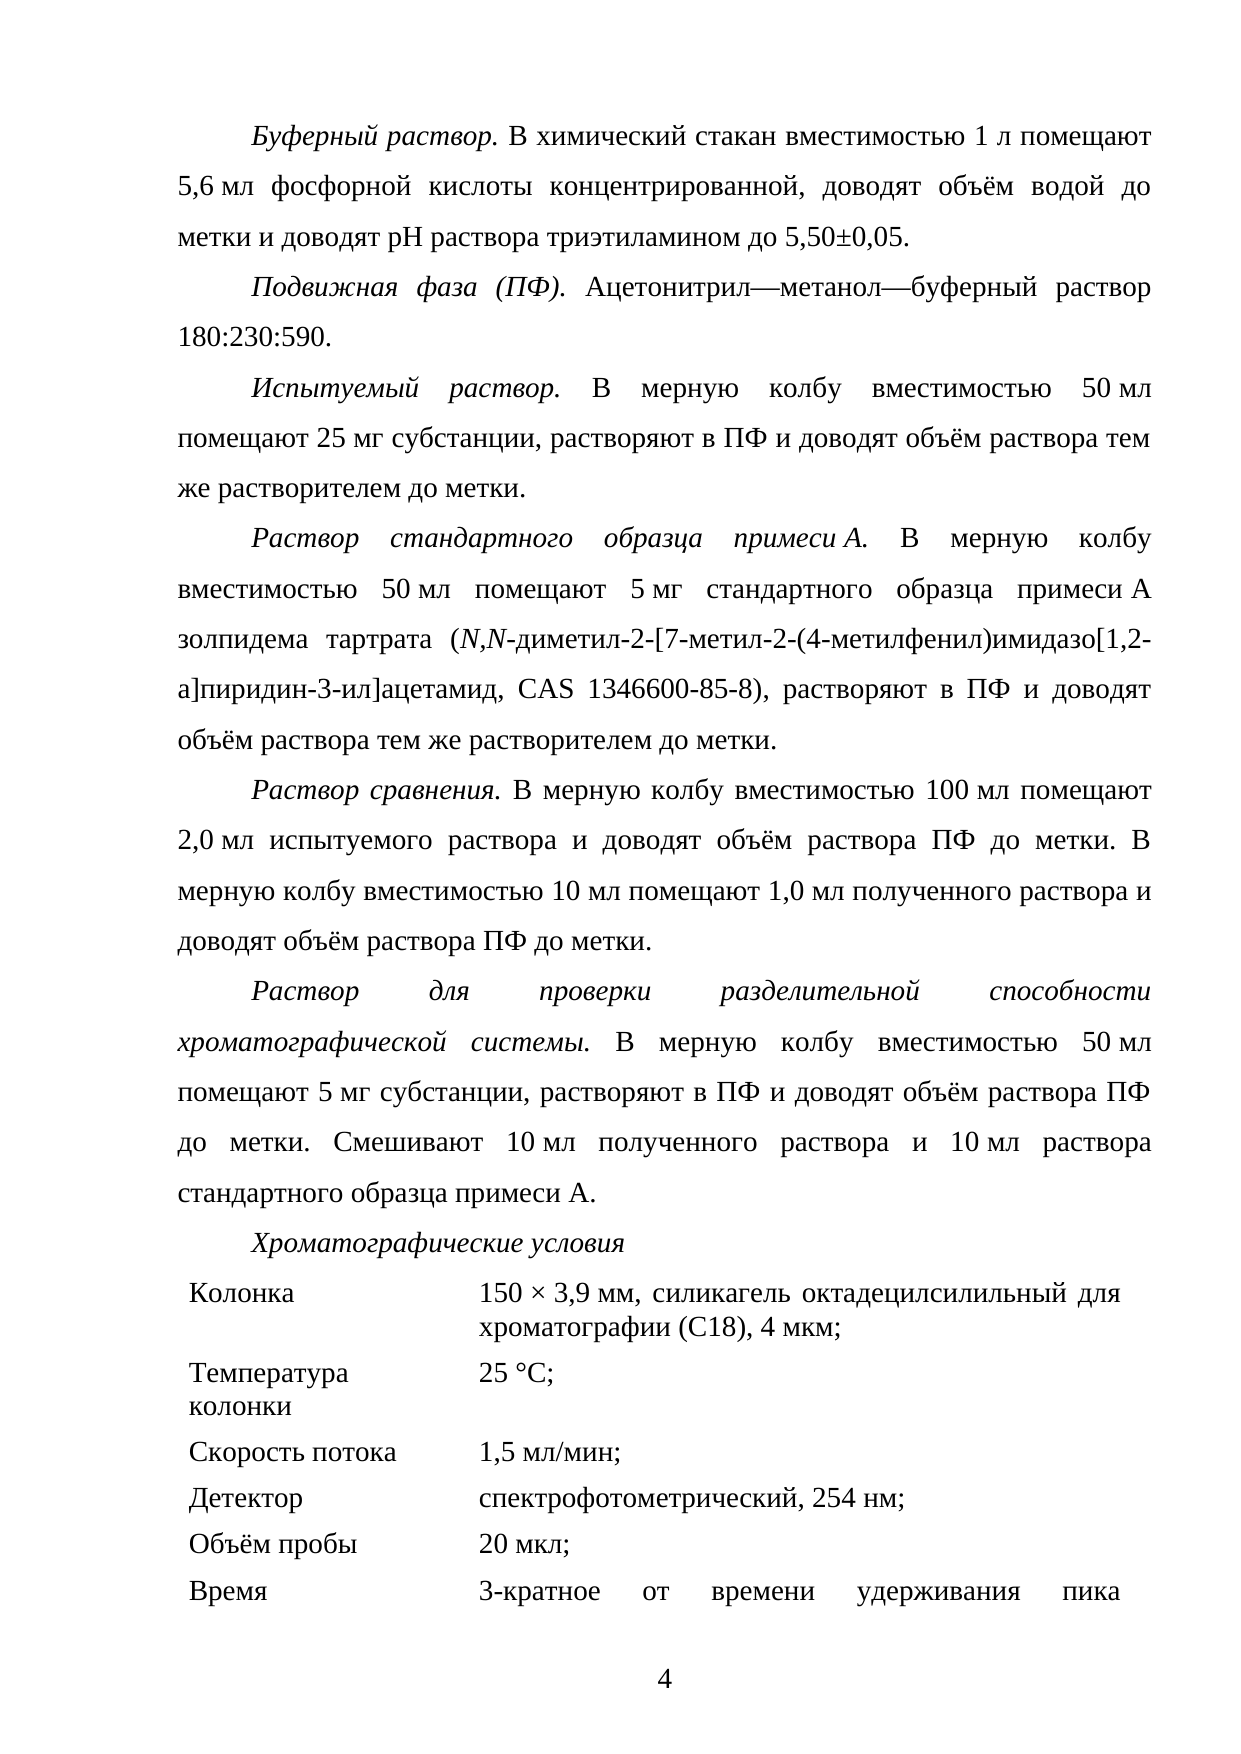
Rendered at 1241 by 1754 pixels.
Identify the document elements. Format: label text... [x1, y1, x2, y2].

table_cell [468, 1573, 1132, 1606]
text Раствор стандартного образца примеси А. В мерную колбу вместимостью 50 мл помещают 5 мг стандартного образца примеси А золпидема тартрата (N,N-диметил-2-[7-метил-2-(4-метилфенил)имидазо[1,2-a]пиридин-3-ил]ацетамид, CAS 1346600-85-8), растворяют в ПФ и доводят объём раствора тем же растворителем до метки. [177, 521, 1152, 755]
table_cell 20 мкл; [468, 1527, 1132, 1573]
text Раствор сравнения. В мерную колбу вместимостью 100 мл помещают 2,0 мл испытуемого раствора и доводят объём раствора ПФ до метки. В мерную колбу вместимостью 10 мл помещают 1,0 мл полученного раствора и доводят объём раствора ПФ до метки. [177, 772, 1152, 957]
table_cell Объём пробы [177, 1527, 467, 1573]
table_cell спектрофотометрический, 254 нм; [468, 1481, 1132, 1527]
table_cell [177, 1573, 467, 1606]
table_cell Температура колонки [177, 1355, 467, 1434]
table_cell Детектор [177, 1481, 467, 1527]
text Подвижная фаза (ПФ). Ацетонитрил—метанол—буферный раствор 180:230:590. [177, 269, 1152, 353]
table_header Колонка [177, 1275, 467, 1355]
table_cell 1,5 мл/мин; [468, 1435, 1132, 1481]
text Буферный раствор. В химический стакан вместимостью 1 л помещают 5,6 мл фосфорной кислоты концентрированной, доводят объём водой до метки и доводят рН раствора триэтиламином до 5,50±0,05. [177, 118, 1152, 252]
table_header 150 × 3,9 мм, силикагель октадецилсилильный для хроматографии (С18), 4 мкм; [468, 1275, 1132, 1355]
text Испытуемый раствор. В мерную колбу вместимостью 50 мл помещают 25 мг субстанции, растворяют в ПФ и доводят объём раствора тем же растворителем до метки. [177, 370, 1152, 504]
table_cell Скорость потока [177, 1435, 467, 1481]
text Хроматографические условия [177, 1225, 1152, 1258]
table_cell 25 °С; [468, 1355, 1132, 1434]
text Раствор для проверки разделительной способности хроматографической системы. В мерную колбу вместимостью 50 мл помещают 5 мг субстанции, растворяют в ПФ и доводят объём раствора ПФ до метки. Смешивают 10 мл полученного раствора и 10 мл раствора стандартного образца примеси А. [177, 973, 1152, 1208]
